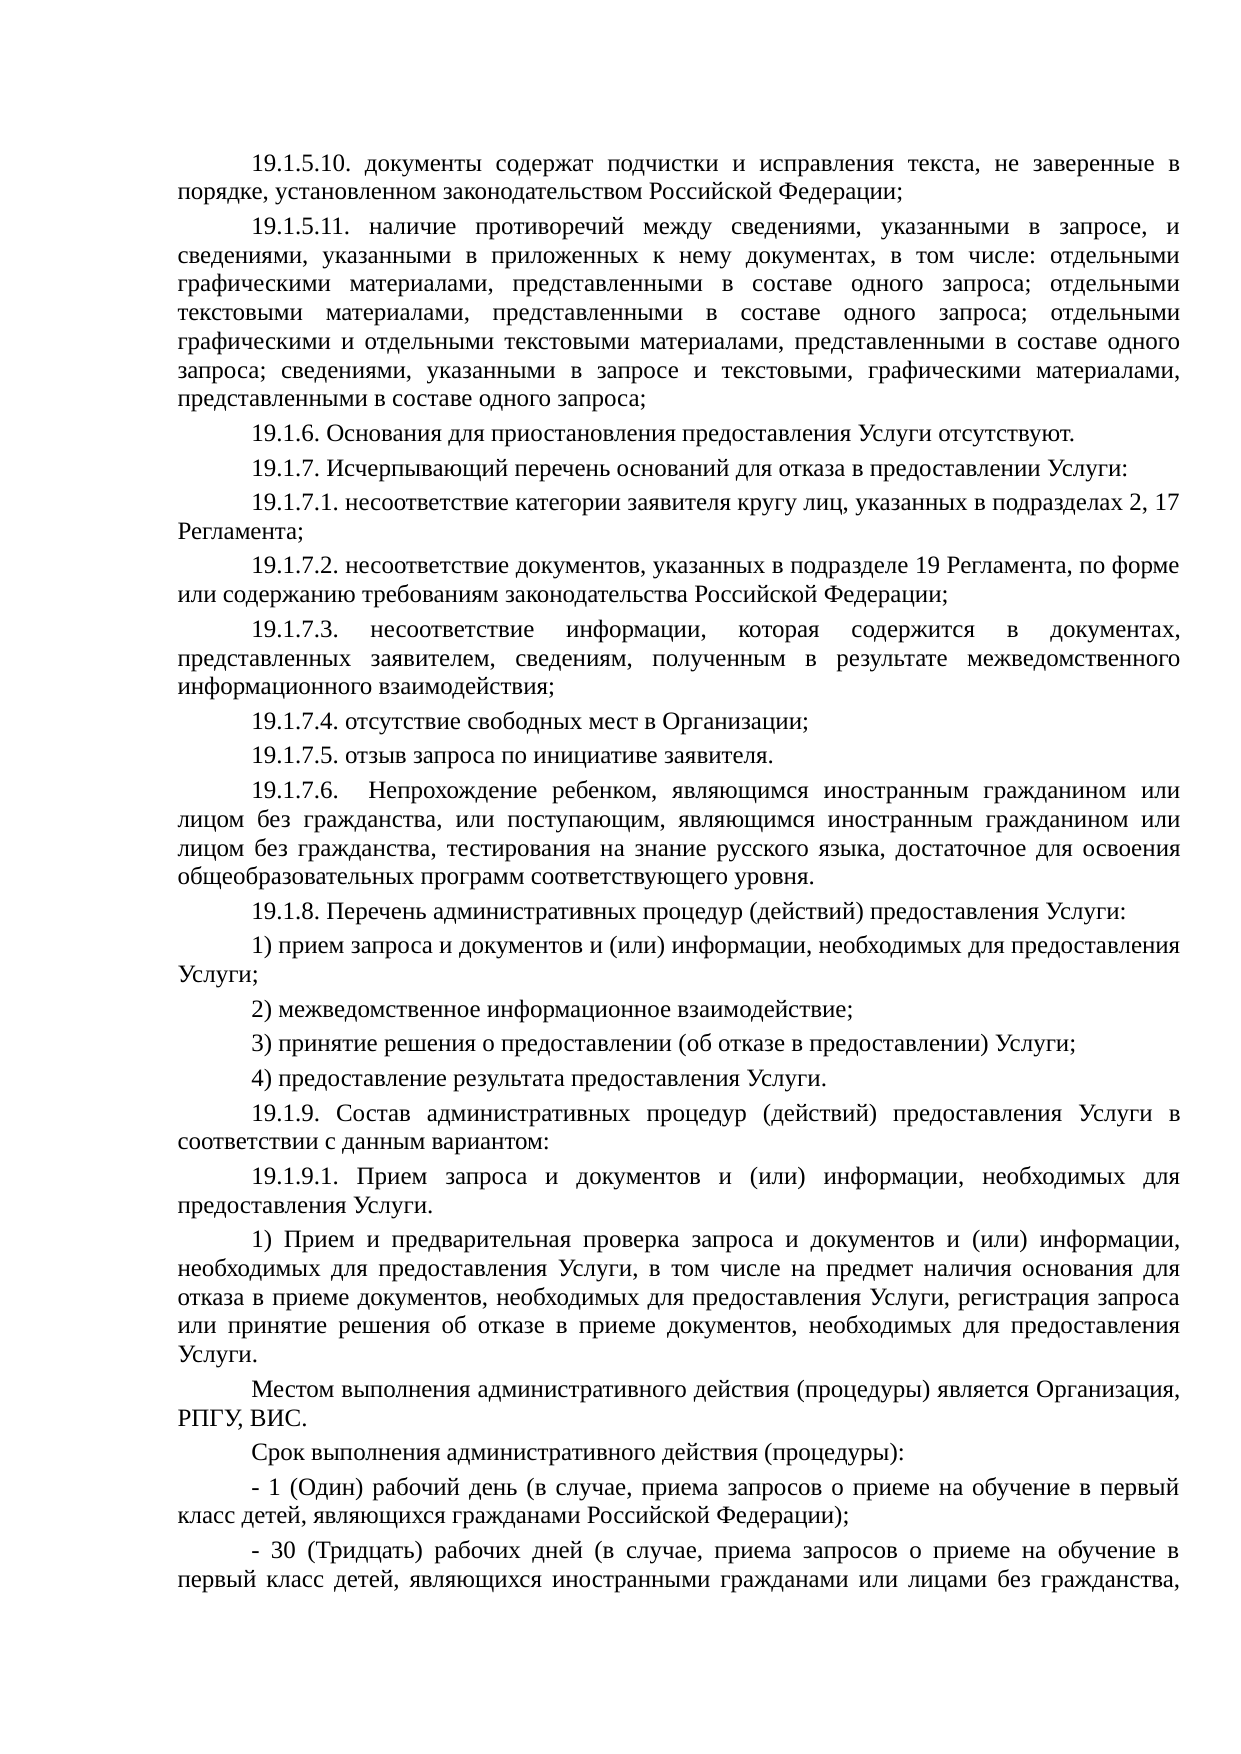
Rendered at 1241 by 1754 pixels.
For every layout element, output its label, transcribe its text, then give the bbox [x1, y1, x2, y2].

text 19.1.9.1. Прием запроса и документов и (или) информации, необходимых для предоставления Услуги. [177, 1161, 1181, 1218]
text 19.1.7.6. Непрохождение ребенком, являющимся иностранным гражданином или лицом без гражданства, или поступающим, являющимся иностранным гражданином или лицом без гражданства, тестирования на знание русского языка, достаточное для освоения общеобразовательных программ соответствующего уровня. [177, 775, 1181, 890]
text 19.1.5.10. документы содержат подчистки и исправления текста, не заверенные в порядке, установленном законодательством Российской Федерации; [177, 148, 1181, 205]
text 19.1.7.5. отзыв запроса по инициативе заявителя. [177, 741, 1181, 769]
text Местом выполнения административного действия (процедуры) является Организация, РПГУ, ВИС. [177, 1374, 1181, 1431]
text 19.1.7.2. несоответствие документов, указанных в подразделе 19 Регламента, по форме или содержанию требованиям законодательства Российской Федерации; [177, 551, 1181, 608]
list 19.1.8. Перечень административных процедур (действий) предоставления Услуги: [177, 896, 1181, 925]
list 19.1.9. Состав административных процедур (действий) предоставления Услуги в соответствии с данным вариантом: [177, 1098, 1181, 1155]
list 19.1.6. Основания для приостановления предоставления Услуги отсутствуют. [177, 418, 1181, 447]
text 19.1.7.3. несоответствие информации, которая содержится в документах, представленных заявителем, сведениям, полученным в результате межведомственного информационного взаимодействия; [177, 614, 1181, 700]
text 4) предоставление результата предоставления Услуги. [177, 1063, 1181, 1092]
text 1) прием запроса и документов и (или) информации, необходимых для предоставления Услуги; [177, 931, 1181, 988]
text 19.1.7.4. отсутствие свободных мест в Организации; [177, 706, 1181, 735]
text 1) Прием и предварительная проверка запроса и документов и (или) информации, необходимых для предоставления Услуги, в том числе на предмет наличия основания для отказа в приеме документов, необходимых для предоставления Услуги, регистрация запроса или принятие решения об отказе в приеме документов, необходимых для предоставления Услуги. [177, 1224, 1181, 1368]
text 19.1.7.1. несоответствие категории заявителя кругу лиц, указанных в подразделах 2, 17 Регламента; [177, 487, 1181, 545]
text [177, 1535, 1181, 1593]
list 19.1.7. Исчерпывающий перечень оснований для отказа в предоставлении Услуги: [177, 453, 1181, 481]
text 2) межведомственное информационное взаимодействие; [177, 994, 1181, 1023]
text 19.1.5.11. наличие противоречий между сведениями, указанными в запросе, и сведениями, указанными в приложенных к нему документах, в том числе: отдельными графическими материалами, представленными в составе одного запроса; отдельными текстовыми материалами, представленными в составе одного запроса; отдельными графическими и отдельными текстовыми материалами, представленными в составе одного запроса; сведениями, указанными в запросе и текстовыми, графическими материалами, представленными в составе одного запроса; [177, 211, 1181, 412]
text Срок выполнения административного действия (процедуры): [177, 1437, 1181, 1466]
text - 1 (Один) рабочий день (в случае, приема запросов о приеме на обучение в первый класс детей, являющихся гражданами Российской Федерации); [177, 1472, 1181, 1529]
text 3) принятие решения о предоставлении (об отказе в предоставлении) Услуги; [177, 1028, 1181, 1057]
